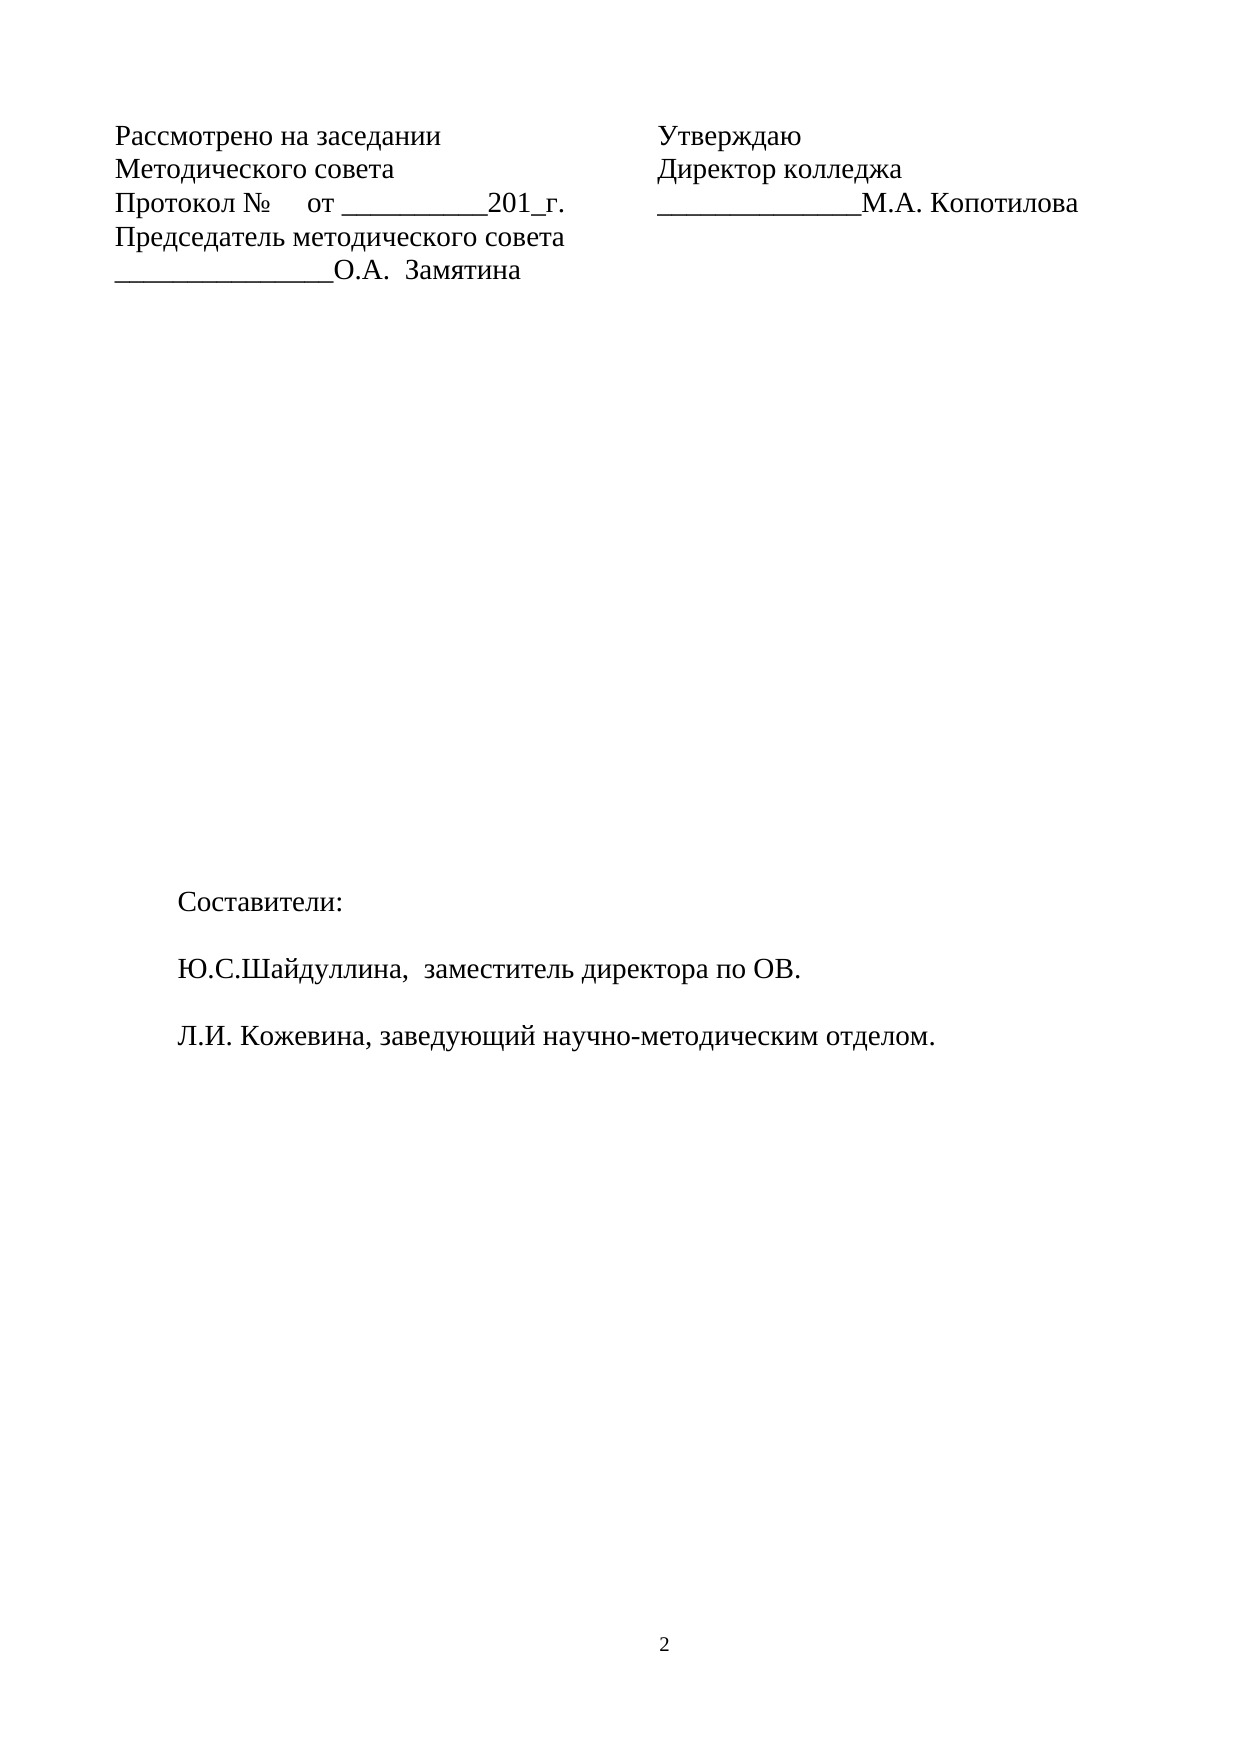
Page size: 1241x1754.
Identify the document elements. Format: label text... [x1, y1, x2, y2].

text Ю.С.Шайдуллина, заместитель директора по ОВ. [177, 951, 1152, 985]
table_header Утверждаю Директор колледжа ______________М.А. Копотилова [646, 118, 1189, 588]
text Л.И. Кожевина, заведующий научно-методическим отделом. [177, 1018, 1152, 1052]
table_header Рассмотрено на заседании Методического совета Протокол № от __________201_г. Председатель методического совета _______________О.А. Замятина [103, 118, 646, 588]
text Составители: [177, 884, 1152, 918]
